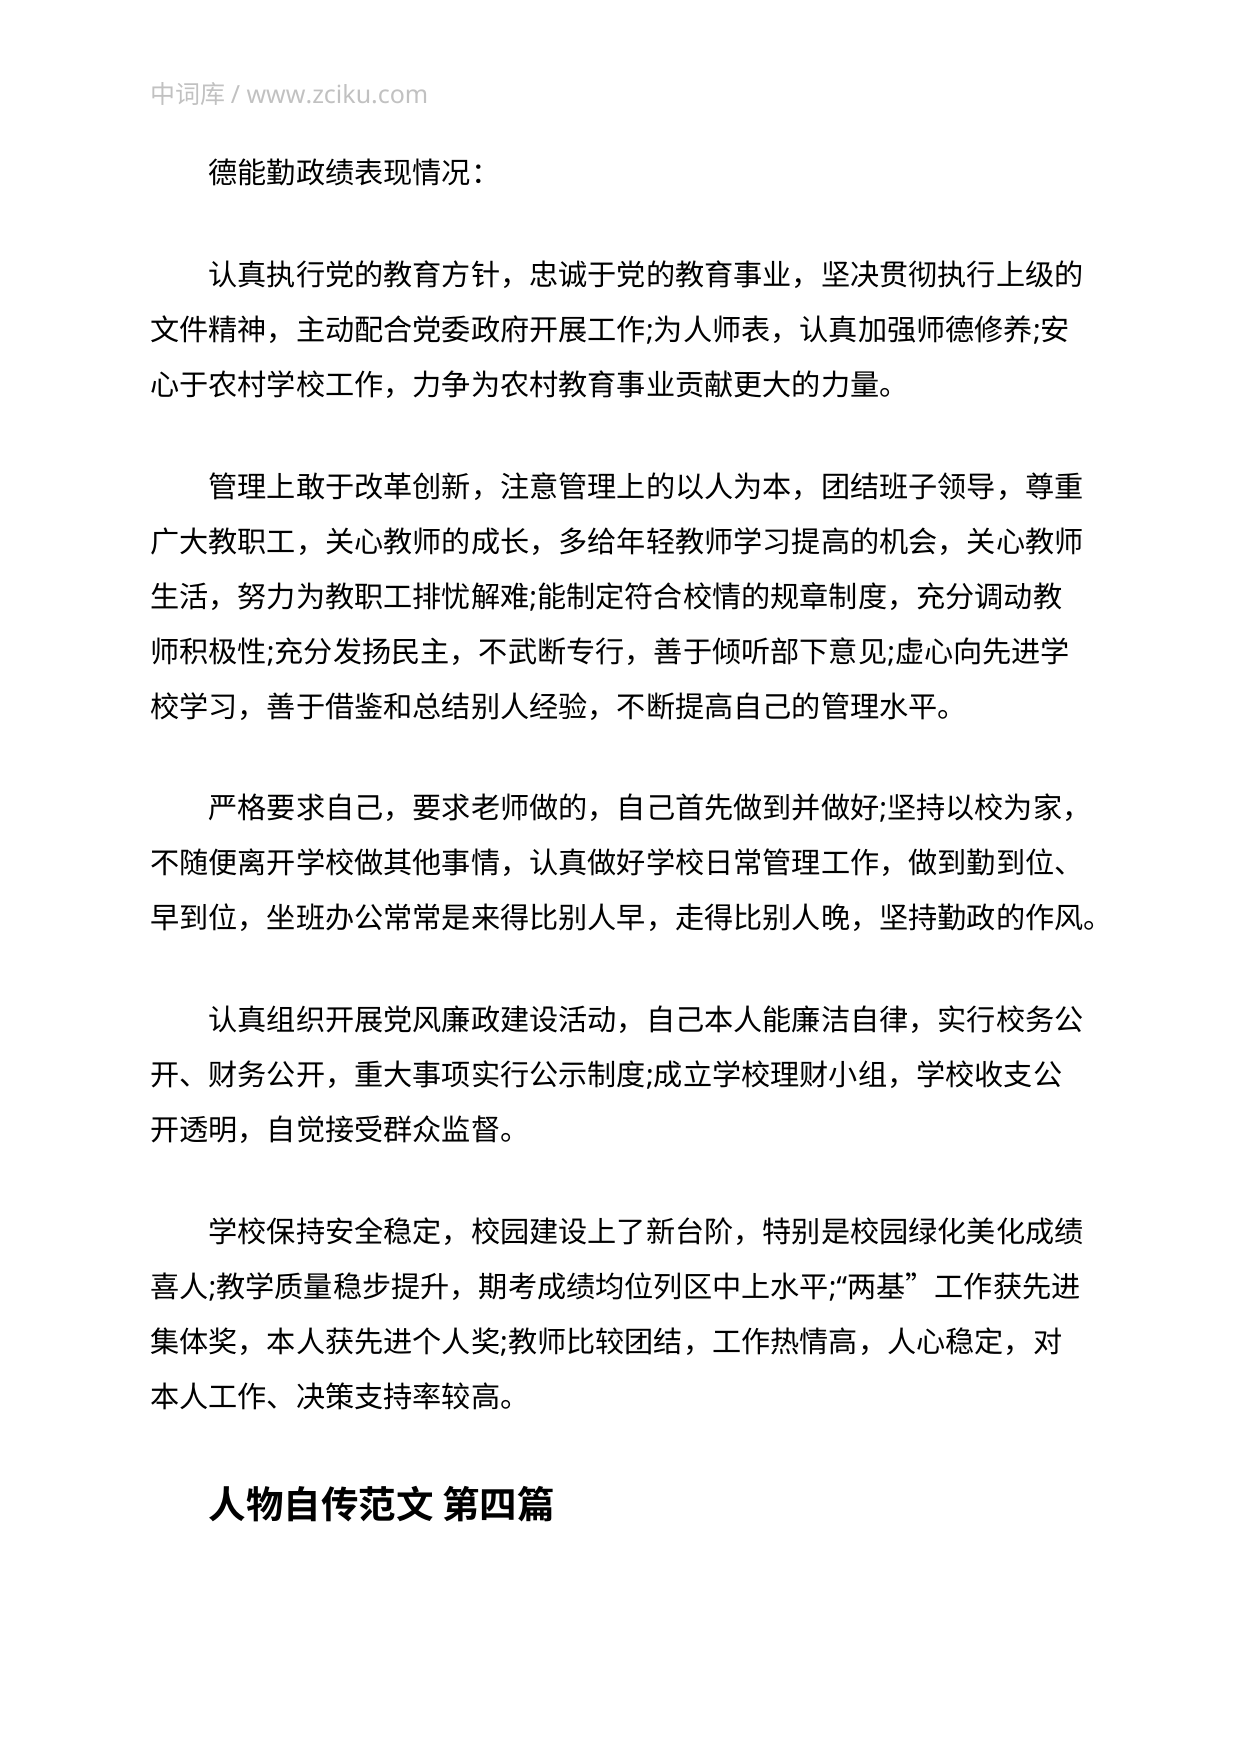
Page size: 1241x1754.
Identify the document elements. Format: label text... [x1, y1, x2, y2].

text 人物自传范文 第四篇 [150, 1475, 1090, 1529]
text 认真执行党的教育方针，忠诚于党的教育事业，坚决贯彻执行上级的文件精神，主动配合党委政府开展工作;为人师表，认真加强师德修养;安心于农村学校工作，力争为农村教育事业贡献更大的力量。 [150, 252, 1090, 404]
text 管理上敢于改革创新，注意管理上的以人为本，团结班子领导，尊重广大教职工，关心教师的成长，多给年轻教师学习提高的机会，关心教师生活，努力为教职工排忧解难;能制定符合校情的规章制度，充分调动教师积极性;充分发扬民主，不武断专行，善于倾听部下意见;虚心向先进学校学习，善于借鉴和总结别人经验，不断提高自己的管理水平。 [150, 463, 1090, 726]
text 严格要求自己，要求老师做的，自己首先做到并做好;坚持以校为家，不随便离开学校做其他事情，认真做好学校日常管理工作，做到勤到位、早到位，坐班办公常常是来得比别人早，走得比别人晚，坚持勤政的作风。 [150, 785, 1090, 937]
text 学校保持安全稳定，校园建设上了新台阶，特别是校园绿化美化成绩喜人;教学质量稳步提升，期考成绩均位列区中上水平;“两基”工作获先进集体奖，本人获先进个人奖;教师比较团结，工作热情高，人心稳定，对本人工作、决策支持率较高。 [150, 1208, 1090, 1416]
text 认真组织开展党风廉政建设活动，自己本人能廉洁自律，实行校务公开、财务公开，重大事项实行公示制度;成立学校理财小组，学校收支公开透明，自觉接受群众监督。 [150, 997, 1090, 1149]
text 德能勤政绩表现情况： [150, 150, 1090, 192]
